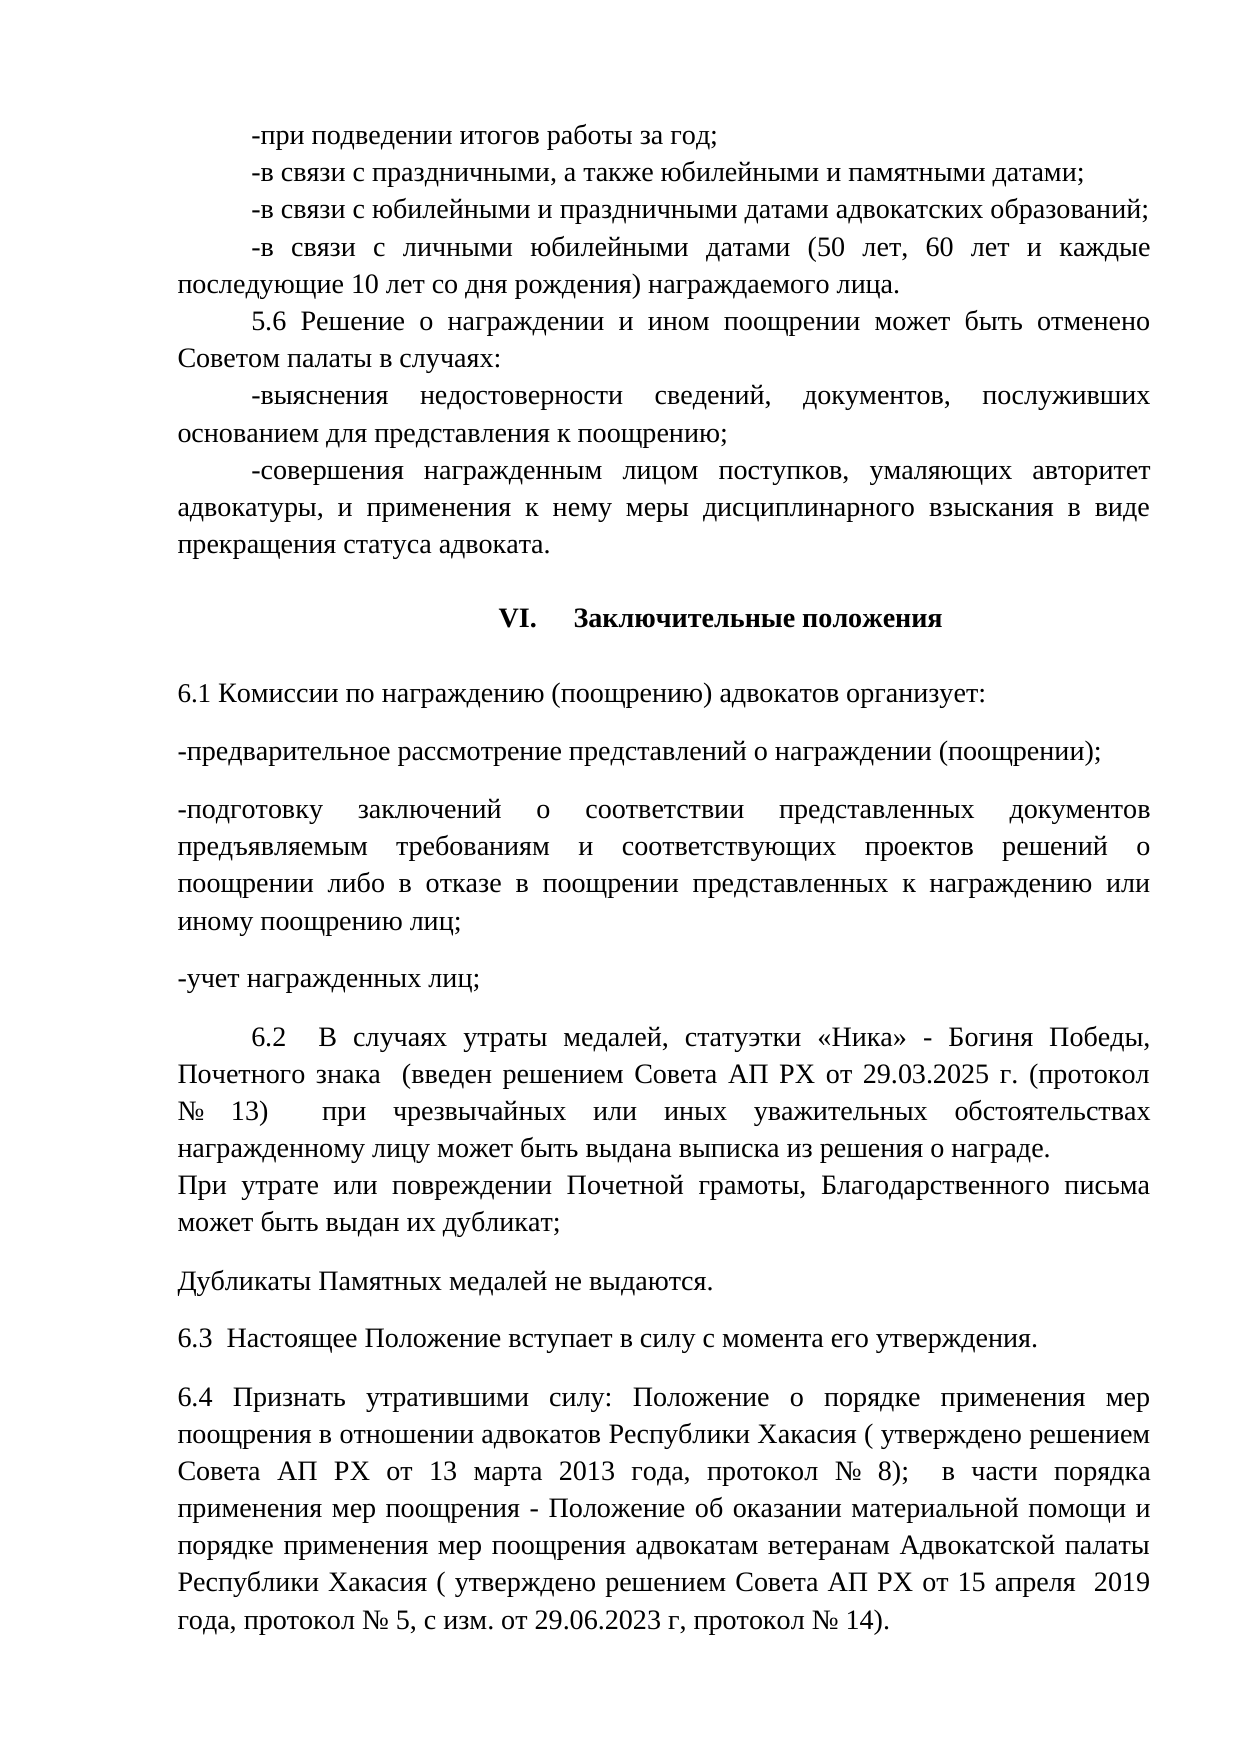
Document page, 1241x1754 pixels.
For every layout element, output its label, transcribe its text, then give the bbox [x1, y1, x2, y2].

text -совершения награжденным лицом поступков, умаляющих авторитет адвокатуры, и применения к нему меры дисциплинарного взыскания в виде прекращения статуса адвоката. [177, 453, 1152, 559]
list Заключительные положения [290, 602, 1152, 634]
text 5.6 Решение о награждении и ином поощрении может быть отменено Советом палаты в случаях: [177, 304, 1152, 374]
text -подготовку заключений о соответствии представленных документов предъявляемым требованиям и соответствующих проектов решений о поощрении либо в отказе в поощрении представленных к награждению или иному поощрению лиц; [177, 792, 1152, 936]
text -предварительное рассмотрение представлений о награждении (поощрении); [177, 734, 1152, 766]
text -в связи с праздничными, а также юбилейными и памятными датами; [177, 155, 1152, 188]
text -в связи с личными юбилейными датами (50 лет, 60 лет и каждые последующие 10 лет со дня рождения) награждаемого лица. [177, 230, 1152, 299]
text 6.1 Комиссии по награждению (поощрению) адвокатов организует: [177, 676, 1152, 708]
text -выяснения недостоверности сведений, документов, послуживших основанием для представления к поощрению; [177, 378, 1152, 448]
text -в связи с юбилейными и праздничными датами адвокатских образований; [177, 192, 1152, 225]
text При утрате или повреждении Почетной грамоты, Благодарственного письма может быть выдан их дубликат; [177, 1168, 1152, 1238]
text -при подведении итогов работы за год; [177, 118, 1152, 151]
text 6.3 Настоящее Положение вступает в силу с момента его утверждения. [177, 1322, 1152, 1354]
text 6.4 Признать утратившими силу: Положение о порядке применения мер поощрения в отношении адвокатов Республики Хакасия ( утверждено решением Совета АП РХ от 13 марта 2013 года, протокол № 8); в части порядка применения мер поощрения - Положение об оказании материальной помощи и порядке применения мер поощрения адвокатам ветеранам Адвокатской палаты Республики Хакасия ( утверждено решением Совета АП РХ от 15 апреля 2019 года, протокол № 5, с изм. от 29.06.2023 г, протокол № 14). [177, 1379, 1152, 1635]
text Дубликаты Памятных медалей не выдаются. [177, 1263, 1152, 1296]
text 6.2 В случаях утраты медалей, статуэтки «Ника» - Богиня Победы, Почетного знака (введен решением Совета АП РХ от 29.03.2025 г. (протокол № 13) при чрезвычайных или иных уважительных обстоятельствах награжденному лицу может быть выдана выписка из решения о награде. [177, 1019, 1152, 1163]
text -учет награжденных лиц; [177, 962, 1152, 994]
